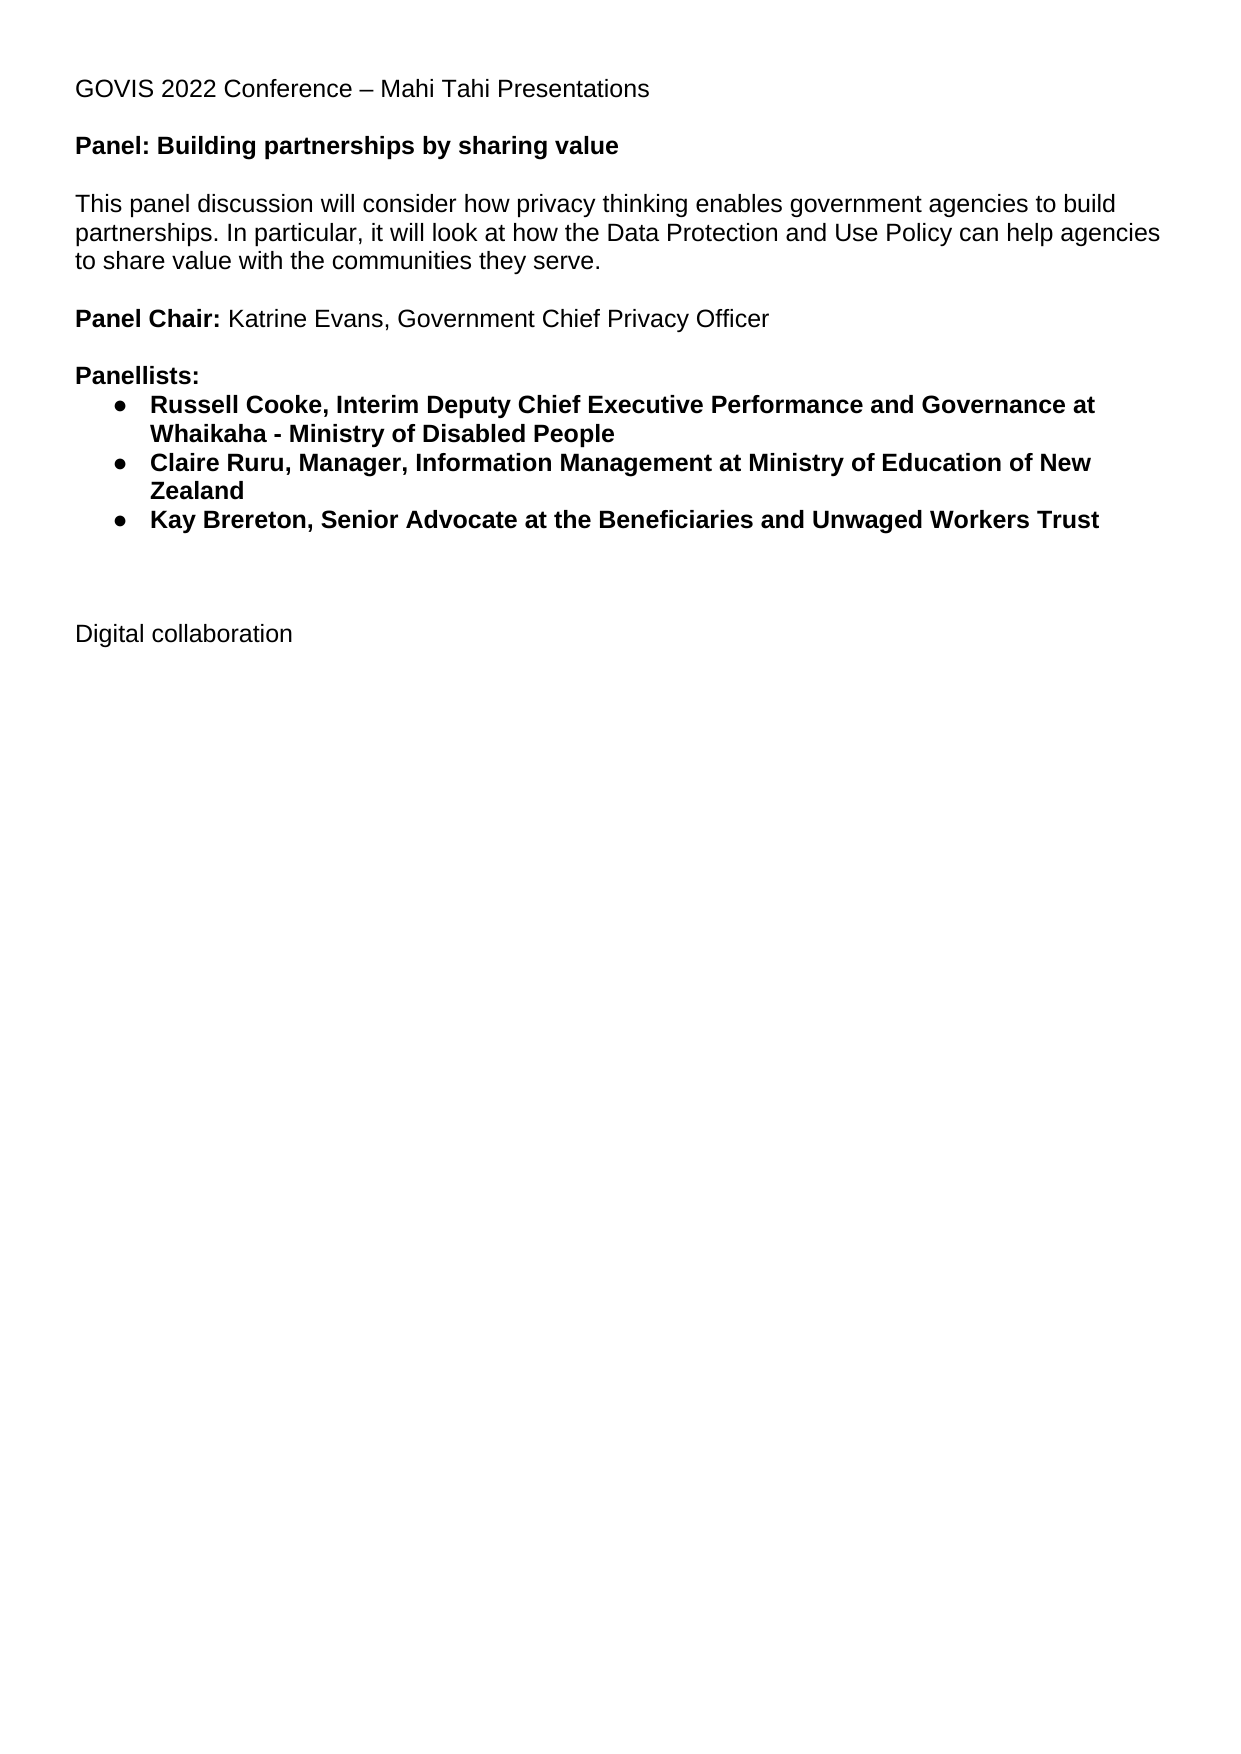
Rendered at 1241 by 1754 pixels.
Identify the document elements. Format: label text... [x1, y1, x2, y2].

list Russell Cooke, Interim Deputy Chief Executive Performance and Governance at Whaikaha - Ministry of Disabled People [112, 390, 1165, 447]
text Panellists: [75, 361, 1165, 390]
text Panel Chair: Katrine Evans, Government Chief Privacy Officer [75, 304, 1165, 332]
text Panel: Building partnerships by sharing value [75, 131, 1165, 160]
text This panel discussion will consider how privacy thinking enables government agencies to build partnerships. In particular, it will look at how the Data Protection and Use Policy can help agencies to share value with the communities they serve. [75, 189, 1165, 275]
text Digital collaboration [75, 619, 1165, 648]
list Claire Ruru, Manager, Information Management at Ministry of Education of New Zealand [112, 447, 1165, 505]
list Kay Brereton, Senior Advocate at the Beneficiaries and Unwaged Workers Trust [112, 505, 1165, 534]
